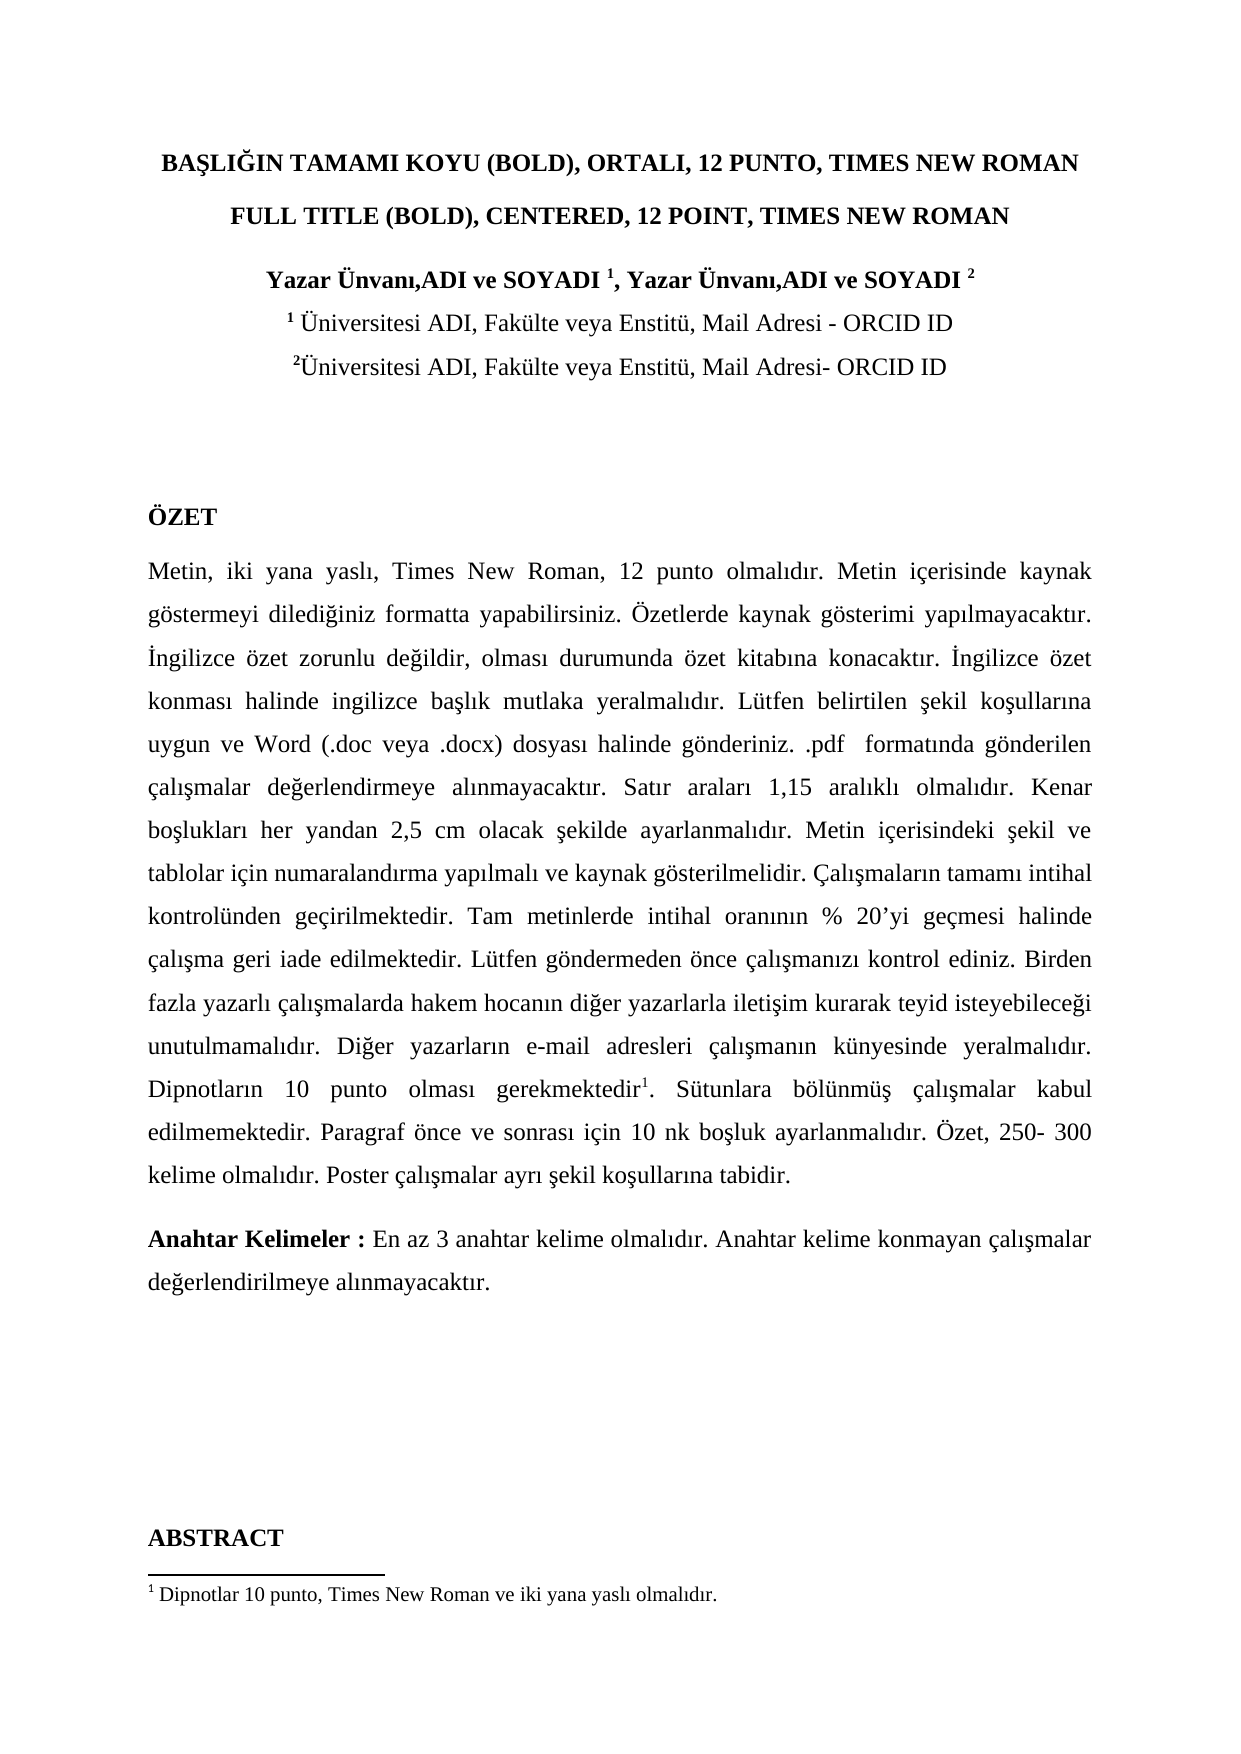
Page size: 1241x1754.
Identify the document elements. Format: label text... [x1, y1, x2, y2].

text Yazar Ünvanı,ADI ve SOYADI 1, Yazar Ünvanı,ADI ve SOYADI 2 [148, 265, 1093, 294]
text Anahtar Kelimeler : En az 3 anahtar kelime olmalıdır. Anahtar kelime konmayan çalışmalar değerlendirilmeye alınmayacaktır. [148, 1224, 1093, 1296]
text BAŞLIĞIN TAMAMI KOYU (BOLD), ORTALI, 12 PUNTO, TIMES NEW ROMAN [148, 148, 1093, 176]
text 1 Üniversitesi ADI, Fakülte veya Enstitü, Mail Adresi - ORCID ID [148, 308, 1093, 337]
text 2Üniversitesi ADI, Fakülte veya Enstitü, Mail Adresi- ORCID ID [148, 352, 1093, 380]
text ÖZET [148, 502, 1093, 531]
text Metin, iki yana yaslı, Times New Roman, 12 punto olmalıdır. Metin içerisinde kaynak göstermeyi dilediğiniz formatta yapabilirsiniz. Özetlerde kaynak gösterimi yapılmayacaktır. İngilizce özet zorunlu değildir, olması durumunda özet kitabına konacaktır. İngilizce özet konması halinde ingilizce başlık mutlaka yeralmalıdır. Lütfen belirtilen şekil koşullarına uygun ve Word (.doc veya .docx) dosyası halinde gönderiniz. .pdf formatında gönderilen çalışmalar değerlendirmeye alınmayacaktır. Satır araları 1,15 aralıklı olmalıdır. Kenar boşlukları her yandan 2,5 cm olacak şekilde ayarlanmalıdır. Metin içerisindeki şekil ve tablolar için numaralandırma yapılmalı ve kaynak gösterilmelidir. Çalışmaların tamamı intihal kontrolünden geçirilmektedir. Tam metinlerde intihal oranının % 20’yi geçmesi halinde çalışma geri iade edilmektedir. Lütfen göndermeden önce çalışmanızı kontrol ediniz. Birden fazla yazarlı çalışmalarda hakem hocanın diğer yazarlarla iletişim kurarak teyid isteyebileceği unutulmamalıdır. Diğer yazarların e-mail adresleri çalışmanın künyesinde yeralmalıdır. Dipnotların 10 punto olması gerekmektedir. Sütunlara bölünmüş çalışmalar kabul edilmemektedir. Paragraf önce ve sonrası için 10 nk boşluk ayarlanmalıdır. Özet, 250- 300 kelime olmalıdır. Poster çalışmalar ayrı şekil koşullarına tabidir. [148, 556, 1093, 1189]
text FULL TITLE (BOLD), CENTERED, 12 POINT, TIMES NEW ROMAN [148, 201, 1093, 230]
text ABSTRACT [148, 1523, 1093, 1552]
